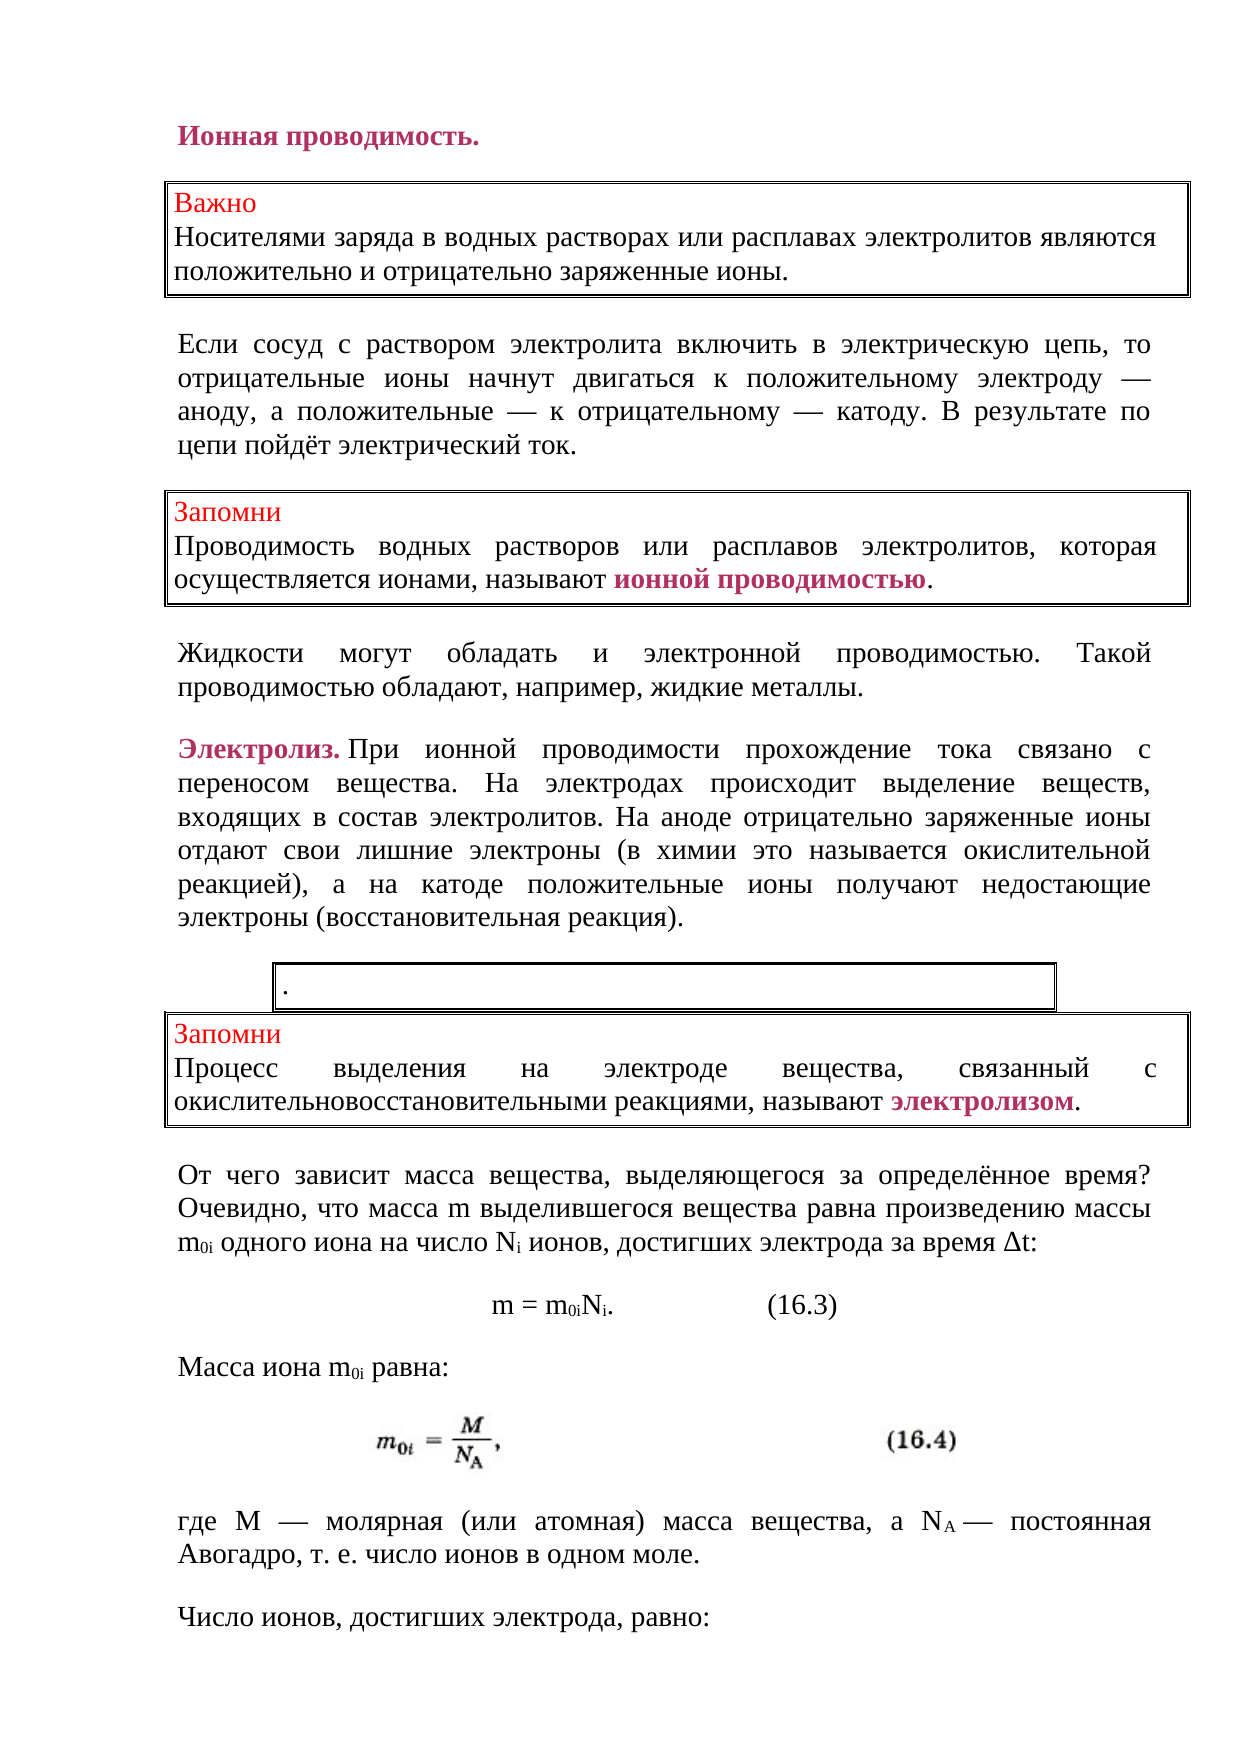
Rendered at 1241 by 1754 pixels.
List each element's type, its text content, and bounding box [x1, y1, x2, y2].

text Масса иона m0i равна: [177, 1349, 1152, 1383]
text Ионная проводимость. [177, 118, 1152, 152]
table_header . [276, 965, 1054, 1008]
table_header Запомни Процесс выделения на электроде вещества, связанный с окислительновосстановительными реакциями, называют электролизом. [168, 1015, 1187, 1125]
table_header Важно Носителями заряда в водных растворах или расплавах электролитов являются положительно и отрицательно заряженные ионы. [168, 184, 1187, 294]
table_header Запомни Проводимость водных растворов или расплавов электролитов, которая осуществляется ионами, называют ионной проводимостью. [168, 493, 1187, 603]
text Электролиз. При ионной проводимости прохождение тока связано с переносом вещества. На электродах происходит выделение веществ, входящих в состав электролитов. На аноде отрицательно заряженные ионы отдают свои лишние электроны (в химии это называется окислительной реакцией), а на катоде положительные ионы получают недостающие электроны (восстановительная реакция). [177, 732, 1152, 933]
text От чего зависит масса вещества, выделяющегося за определённое время? Очевидно, что масса m выделившегося вещества равна произведению массы m0i одного иона на число Ni ионов, достигших электрода за время Δt: [177, 1157, 1152, 1258]
picture [367, 1412, 962, 1474]
text Если сосуд с раствором электролита включить в электрическую цепь, то отрицательные ионы начнут двигаться к положительному электроду — аноду, а положительные — к отрицательному — катоду. В результате по цепи пойдёт электрический ток. [177, 326, 1152, 461]
text m = m0iNi. (16.3) [177, 1287, 1152, 1320]
text где М — молярная (или атомная) масса вещества, a NA — постоянная Авогадро, т. е. число ионов в одном моле. [177, 1503, 1152, 1570]
text Жидкости могут обладать и электронной проводимостью. Такой проводимостью обладают, например, жидкие металлы. [177, 635, 1152, 702]
text Число ионов, достигших электрода, равно: [177, 1599, 1152, 1633]
